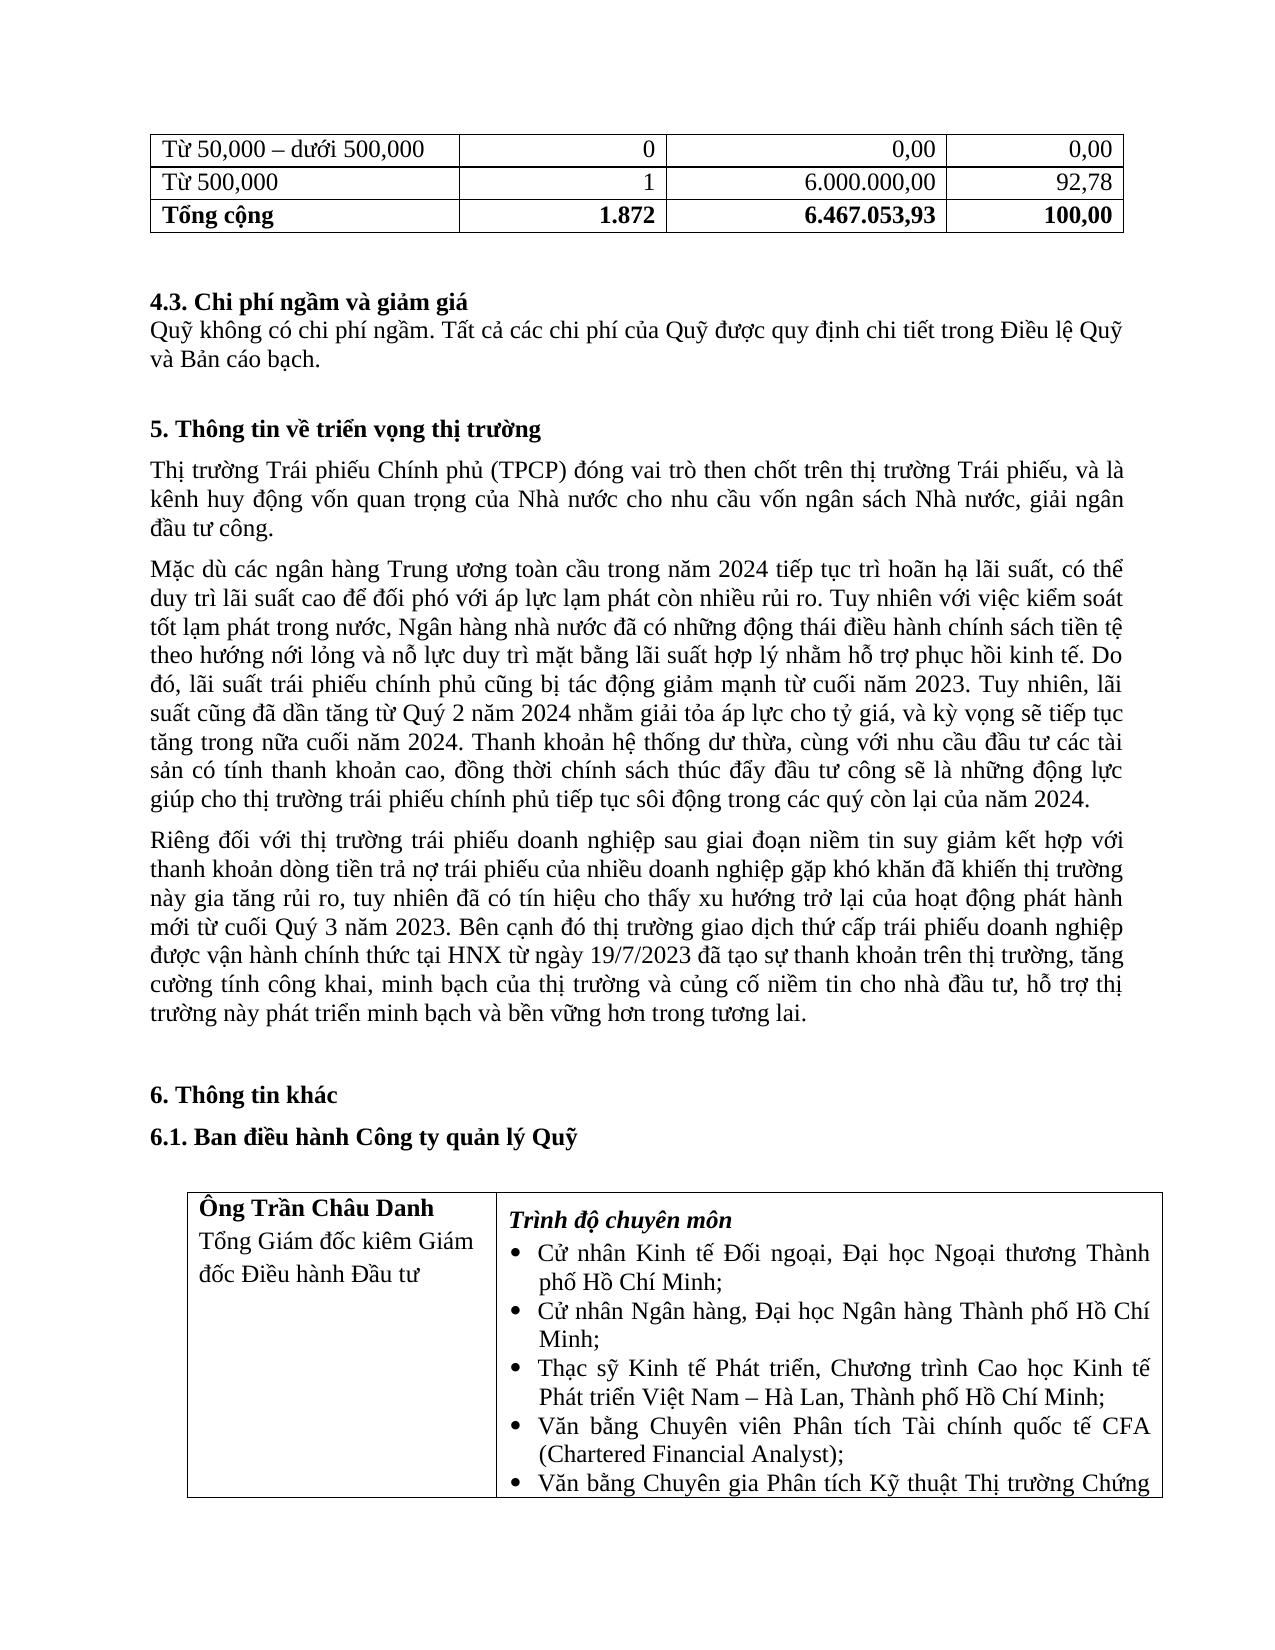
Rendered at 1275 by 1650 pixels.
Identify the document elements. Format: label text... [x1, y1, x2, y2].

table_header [188, 1193, 496, 1497]
text 5. Thông tin về triển vọng thị trường [150, 414, 1125, 443]
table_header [497, 1193, 1162, 1497]
table_cell 0 [460, 135, 666, 166]
table_cell 0,00 [947, 135, 1123, 166]
text Thị trường Trái phiếu Chính phủ (TPCP) đóng vai trò then chốt trên thị trường Trái phiếu, và là kênh huy động vốn quan trọng của Nhà nước cho nhu cầu vốn ngân sách Nhà nước, giải ngân đầu tư công. [150, 456, 1125, 542]
text 4.3. Chi phí ngầm và giảm giá [150, 287, 1125, 316]
table_cell 1.872 [460, 200, 666, 232]
text Mặc dù các ngân hàng Trung ương toàn cầu trong năm 2024 tiếp tục trì hoãn hạ lãi suất, có thể duy trì lãi suất cao để đối phó với áp lực lạm phát còn nhiều rủi ro. Tuy nhiên với việc kiểm soát tốt lạm phát trong nước, Ngân hàng nhà nước đã có những động thái điều hành chính sách tiền tệ theo hướng nới lỏng và nỗ lực duy trì mặt bằng lãi suất hợp lý nhằm hỗ trợ phục hồi kinh tế. Do đó, lãi suất trái phiếu chính phủ cũng bị tác động giảm mạnh từ cuối năm 2023. Tuy nhiên, lãi suất cũng đã dần tăng từ Quý 2 năm 2024 nhằm giải tỏa áp lực cho tỷ giá, và kỳ vọng sẽ tiếp tục tăng trong nữa cuối năm 2024. Thanh khoản hệ thống dư thừa, cùng với nhu cầu đầu tư các tài sản có tính thanh khoản cao, đồng thời chính sách thúc đẩy đầu tư công sẽ là những động lực giúp cho thị trường trái phiếu chính phủ tiếp tục sôi động trong các quý còn lại của năm 2024. [150, 554, 1125, 813]
text 6. Thông tin khác [150, 1081, 1125, 1109]
table_cell 92,78 [947, 168, 1123, 199]
text Riêng đối với thị trường trái phiếu doanh nghiệp sau giai đoạn niềm tin suy giảm kết hợp với thanh khoản dòng tiền trả nợ trái phiếu của nhiều doanh nghiệp gặp khó khăn đã khiến thị trường này gia tăng rủi ro, tuy nhiên đã có tín hiệu cho thấy xu hướng trở lại của hoạt động phát hành mới từ cuối Quý 3 năm 2023. Bên cạnh đó thị trường giao dịch thứ cấp trái phiếu doanh nghiệp được vận hành chính thức tại HNX từ ngày 19/7/2023 đã tạo sự thanh khoản trên thị trường, tăng cường tính công khai, minh bạch của thị trường và củng cố niềm tin cho nhà đầu tư, hỗ trợ thị trường này phát triển minh bạch và bền vững hơn trong tương lai. [150, 826, 1125, 1027]
table_cell Từ 50,000 – dưới 500,000 [151, 135, 459, 166]
text 6.1. Ban điều hành Công ty quản lý Quỹ [150, 1122, 1125, 1151]
text Quỹ không có chi phí ngầm. Tất cả các chi phí của Quỹ được quy định chi tiết trong Điều lệ Quỹ và Bản cáo bạch. [150, 316, 1125, 373]
table_cell 0,00 [667, 135, 946, 166]
table_cell 100,00 [947, 200, 1123, 232]
table_cell Từ 500,000 [151, 168, 459, 199]
table_cell 1 [460, 168, 666, 199]
table_cell Tổng cộng [151, 200, 459, 232]
table_cell 6.000.000,00 [667, 168, 946, 199]
table_cell 6.467.053,93 [667, 200, 946, 232]
